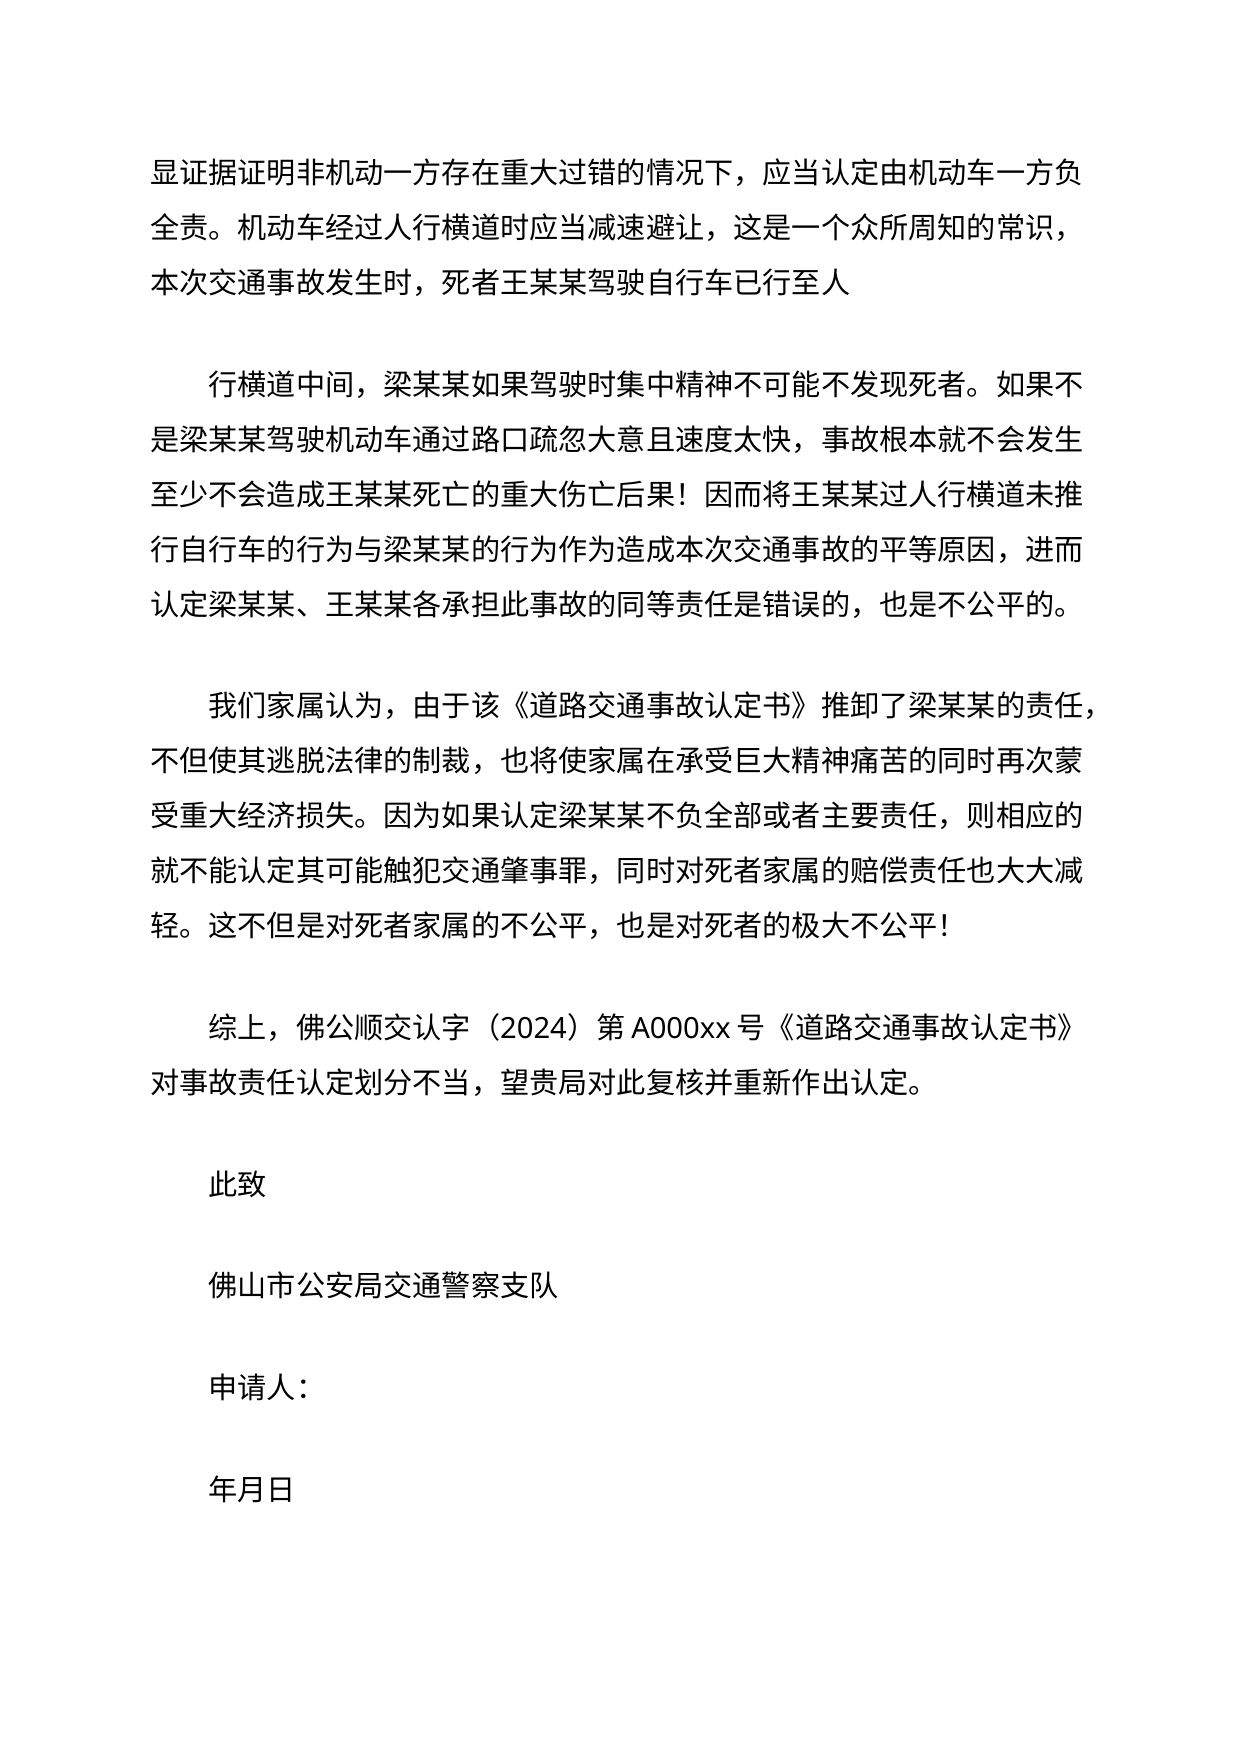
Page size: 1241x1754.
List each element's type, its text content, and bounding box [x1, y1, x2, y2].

text 行横道中间，梁某某如果驾驶时集中精神不可能不发现死者。如果不是梁某某驾驶机动车通过路口疏忽大意且速度太快，事故根本就不会发生至少不会造成王某某死亡的重大伤亡后果！因而将王某某过人行横道未推行自行车的行为与梁某某的行为作为造成本次交通事故的平等原因，进而认定梁某某、王某某各承担此事故的同等责任是错误的，也是不公平的。 [150, 362, 1090, 623]
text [150, 150, 1090, 302]
text 综上，佛公顺交认字（2024）第A000xx号《道路交通事故认定书》对事故责任认定划分不当，望贵局对此复核并重新作出认定。 [150, 1004, 1090, 1102]
text 此致 [150, 1161, 1090, 1203]
text 申请人： [150, 1364, 1090, 1407]
text 我们家属认为，由于该《道路交通事故认定书》推卸了梁某某的责任，不但使其逃脱法律的制裁，也将使家属在承受巨大精神痛苦的同时再次蒙受重大经济损失。因为如果认定梁某某不负全部或者主要责任，则相应的就不能认定其可能触犯交通肇事罪，同时对死者家属的赔偿责任也大大减轻。这不但是对死者家属的不公平，也是对死者的极大不公平！ [150, 683, 1090, 945]
text 年月日 [150, 1466, 1090, 1509]
text 佛山市公安局交通警察支队 [150, 1263, 1090, 1305]
